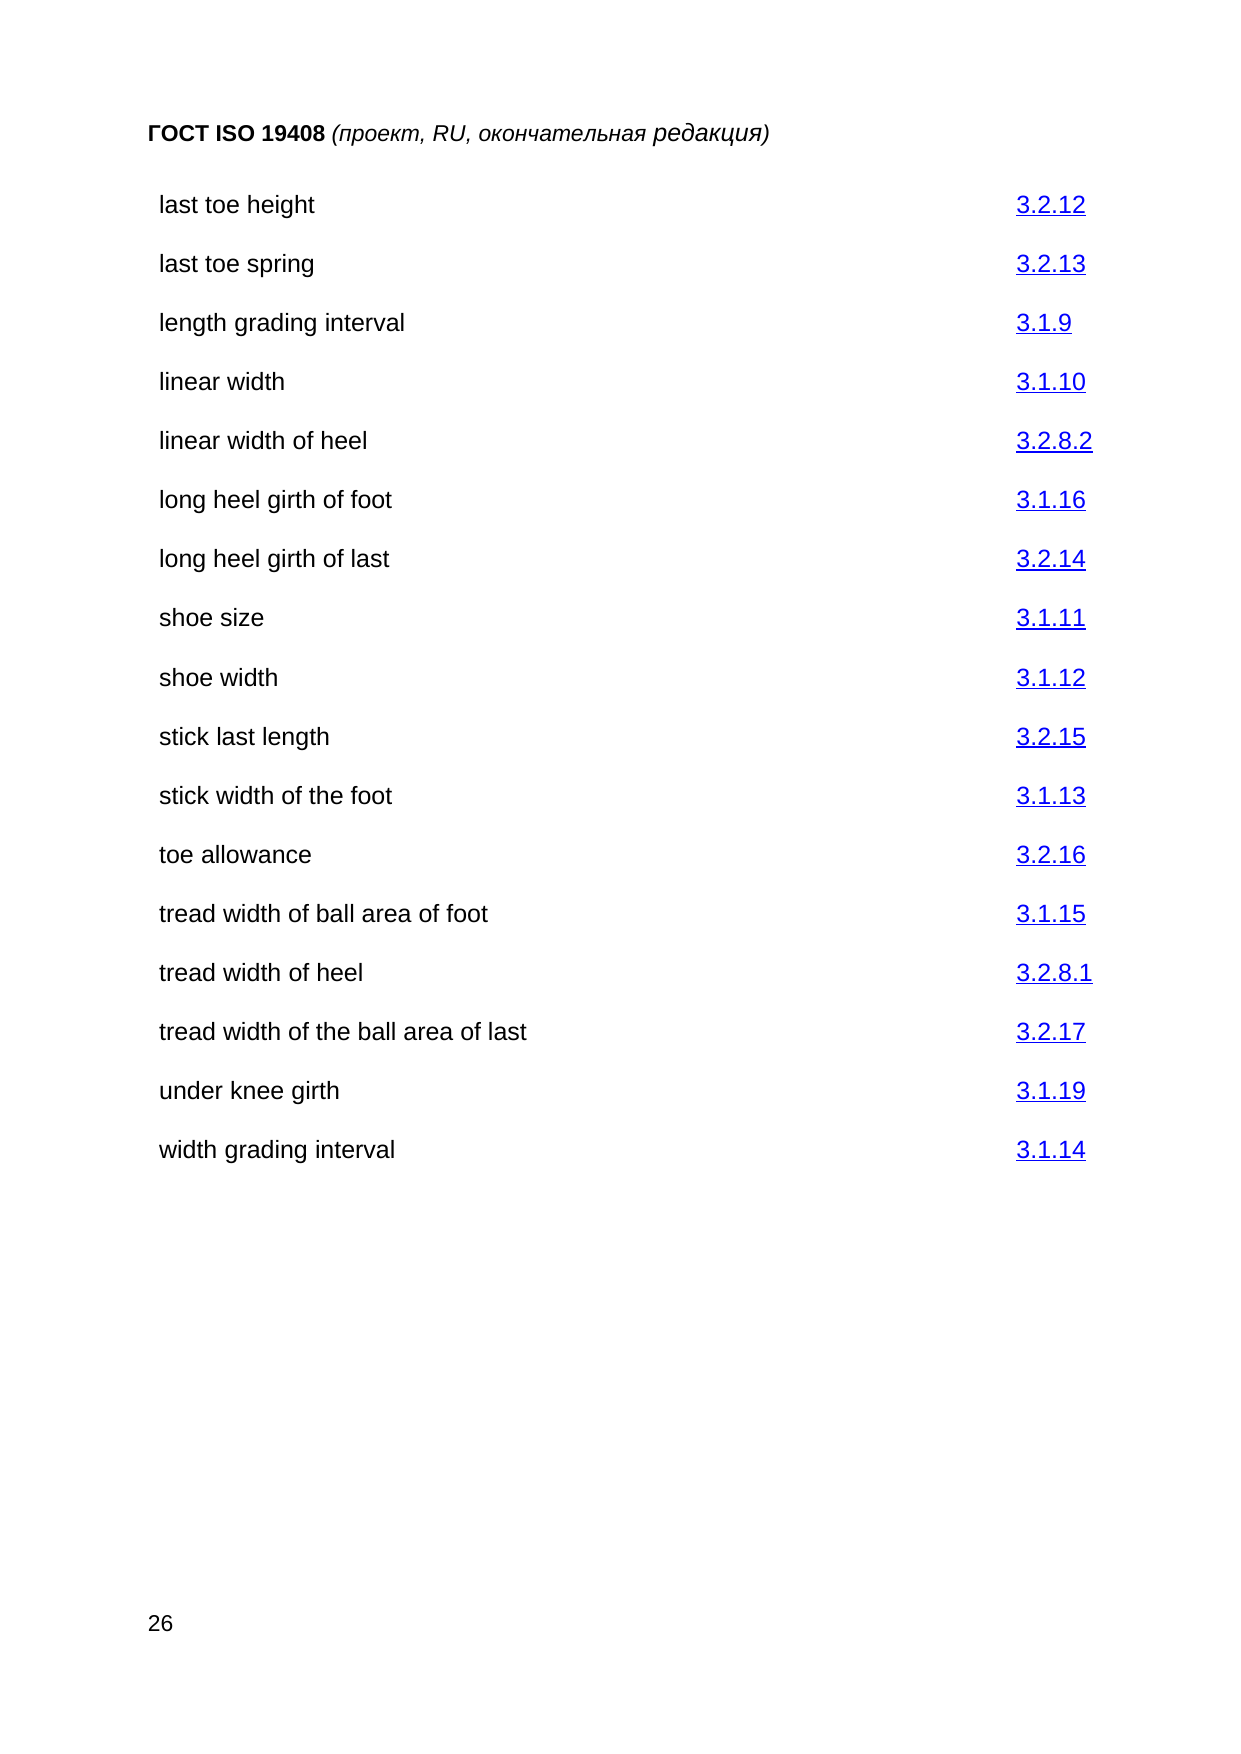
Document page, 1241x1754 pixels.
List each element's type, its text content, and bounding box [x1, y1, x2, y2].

table_cell 3.1.9 [1005, 308, 1104, 367]
table_cell 3.1.12 [1005, 663, 1104, 722]
table_cell 3.1.15 [1005, 899, 1104, 958]
table_cell linear width [148, 367, 1005, 426]
table_cell tread width of ball area of foot [148, 899, 1005, 958]
table_cell 3.1.10 [1005, 367, 1104, 426]
table_cell 3.2.16 [1005, 840, 1104, 899]
table_cell length grading interval [148, 308, 1005, 367]
table_cell 3.2.8.1 [1005, 958, 1104, 1017]
table_cell toe allowance [148, 840, 1005, 899]
table_cell 3.1.14 [1005, 1135, 1104, 1194]
table_cell 3.2.15 [1005, 722, 1104, 781]
table_cell stick last length [148, 722, 1005, 781]
table_cell stick width of the foot [148, 781, 1005, 840]
table_cell 3.2.13 [1005, 249, 1104, 308]
table_cell tread width of heel [148, 958, 1005, 1017]
table_cell under knee girth [148, 1076, 1005, 1135]
table_cell long heel girth of foot [148, 485, 1005, 544]
table_cell width grading interval [148, 1135, 1005, 1194]
table_header 3.2.12 [1005, 190, 1104, 249]
table_cell 3.1.13 [1005, 781, 1104, 840]
table_cell shoe size [148, 604, 1005, 662]
table_cell 3.2.17 [1005, 1017, 1104, 1076]
table_cell 3.1.11 [1005, 604, 1104, 662]
table_cell linear width of heel [148, 426, 1005, 485]
table_cell 3.1.16 [1005, 485, 1104, 544]
table_cell 3.2.8.2 [1005, 426, 1104, 485]
table_cell 3.2.14 [1005, 544, 1104, 603]
table_cell long heel girth of last [148, 544, 1005, 603]
table_header last toe height [148, 190, 1005, 249]
table_cell tread width of the ball area of last [148, 1017, 1005, 1076]
table_cell last toe spring [148, 249, 1005, 308]
table_cell shoe width [148, 663, 1005, 722]
table_cell 3.1.19 [1005, 1076, 1104, 1135]
